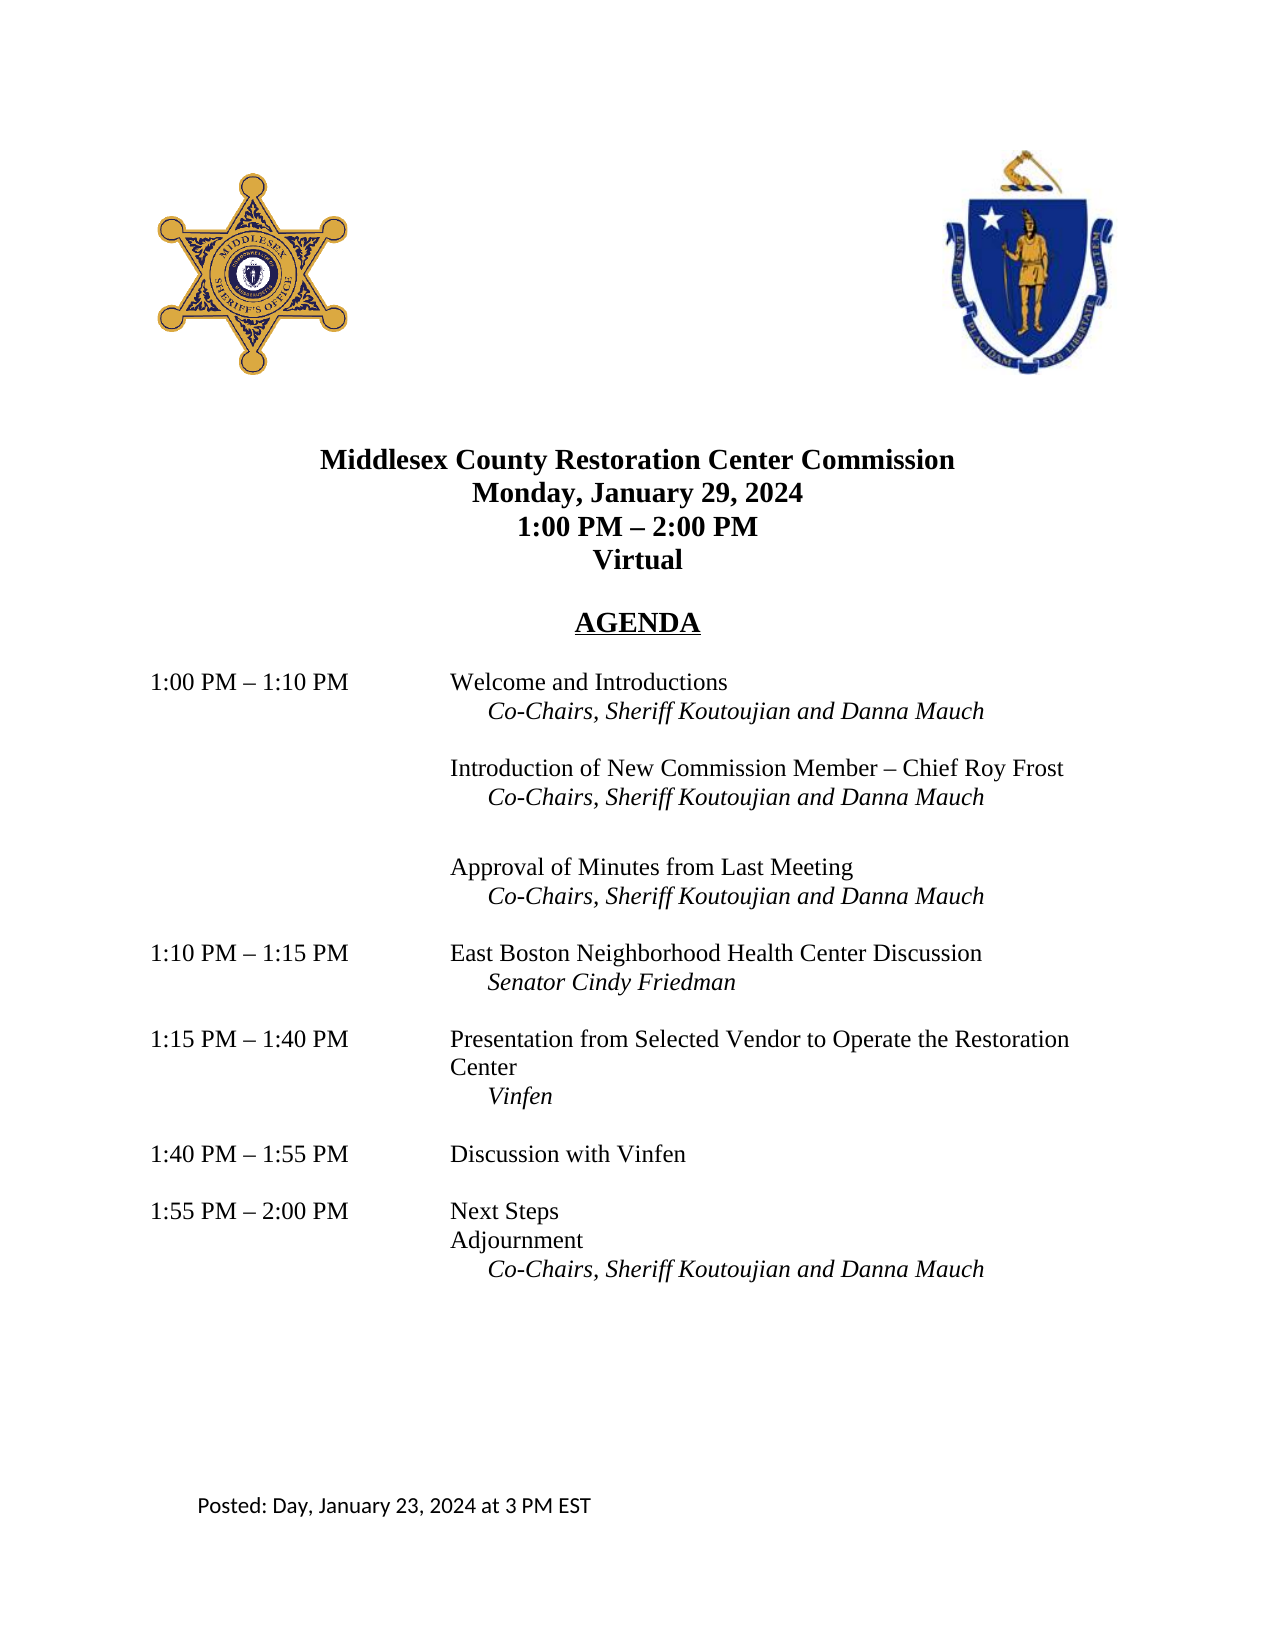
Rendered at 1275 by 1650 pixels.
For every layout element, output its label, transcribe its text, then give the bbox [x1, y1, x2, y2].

list Co-Chairs, Sheriff Koutoujian and Danna Mauch [487, 696, 1125, 724]
list Co-Chairs, Sheriff Koutoujian and Danna Mauch [450, 1254, 1125, 1282]
text Monday, January 29, 2024 [150, 475, 1125, 509]
text Virtual [150, 542, 1125, 576]
text Center [375, 1052, 1125, 1081]
text 1:40 PM – 1:55 PM Discussion with Vinfen [150, 1139, 1125, 1167]
list Approval of Minutes from Last Meeting [450, 852, 1125, 881]
text 1:10 PM – 1:15 PM East Boston Neighborhood Health Center Discussion [150, 938, 1125, 967]
text AGENDA [150, 605, 1125, 638]
text Adjournment [375, 1225, 1125, 1254]
text 1:00 PM – 2:00 PM [150, 509, 1125, 542]
list Co-Chairs, Sheriff Koutoujian and Danna Mauch [450, 881, 1125, 909]
picture [157, 173, 348, 375]
text Introduction of New Commission Member – Chief Roy Frost [375, 753, 1125, 782]
text Middlesex County Restoration Center Commission [150, 442, 1125, 475]
text 1:00 PM – 1:10 PM Welcome and Introductions [150, 667, 1125, 696]
list Vinfen [450, 1081, 1125, 1110]
list Senator Cindy Friedman [450, 967, 1125, 996]
picture [942, 150, 1118, 375]
text 1:15 PM – 1:40 PM Presentation from Selected Vendor to Operate the Restoration [150, 1024, 1125, 1052]
list Co-Chairs, Sheriff Koutoujian and Danna Mauch [487, 782, 1125, 811]
text 1:55 PM – 2:00 PM Next Steps [150, 1196, 1125, 1225]
